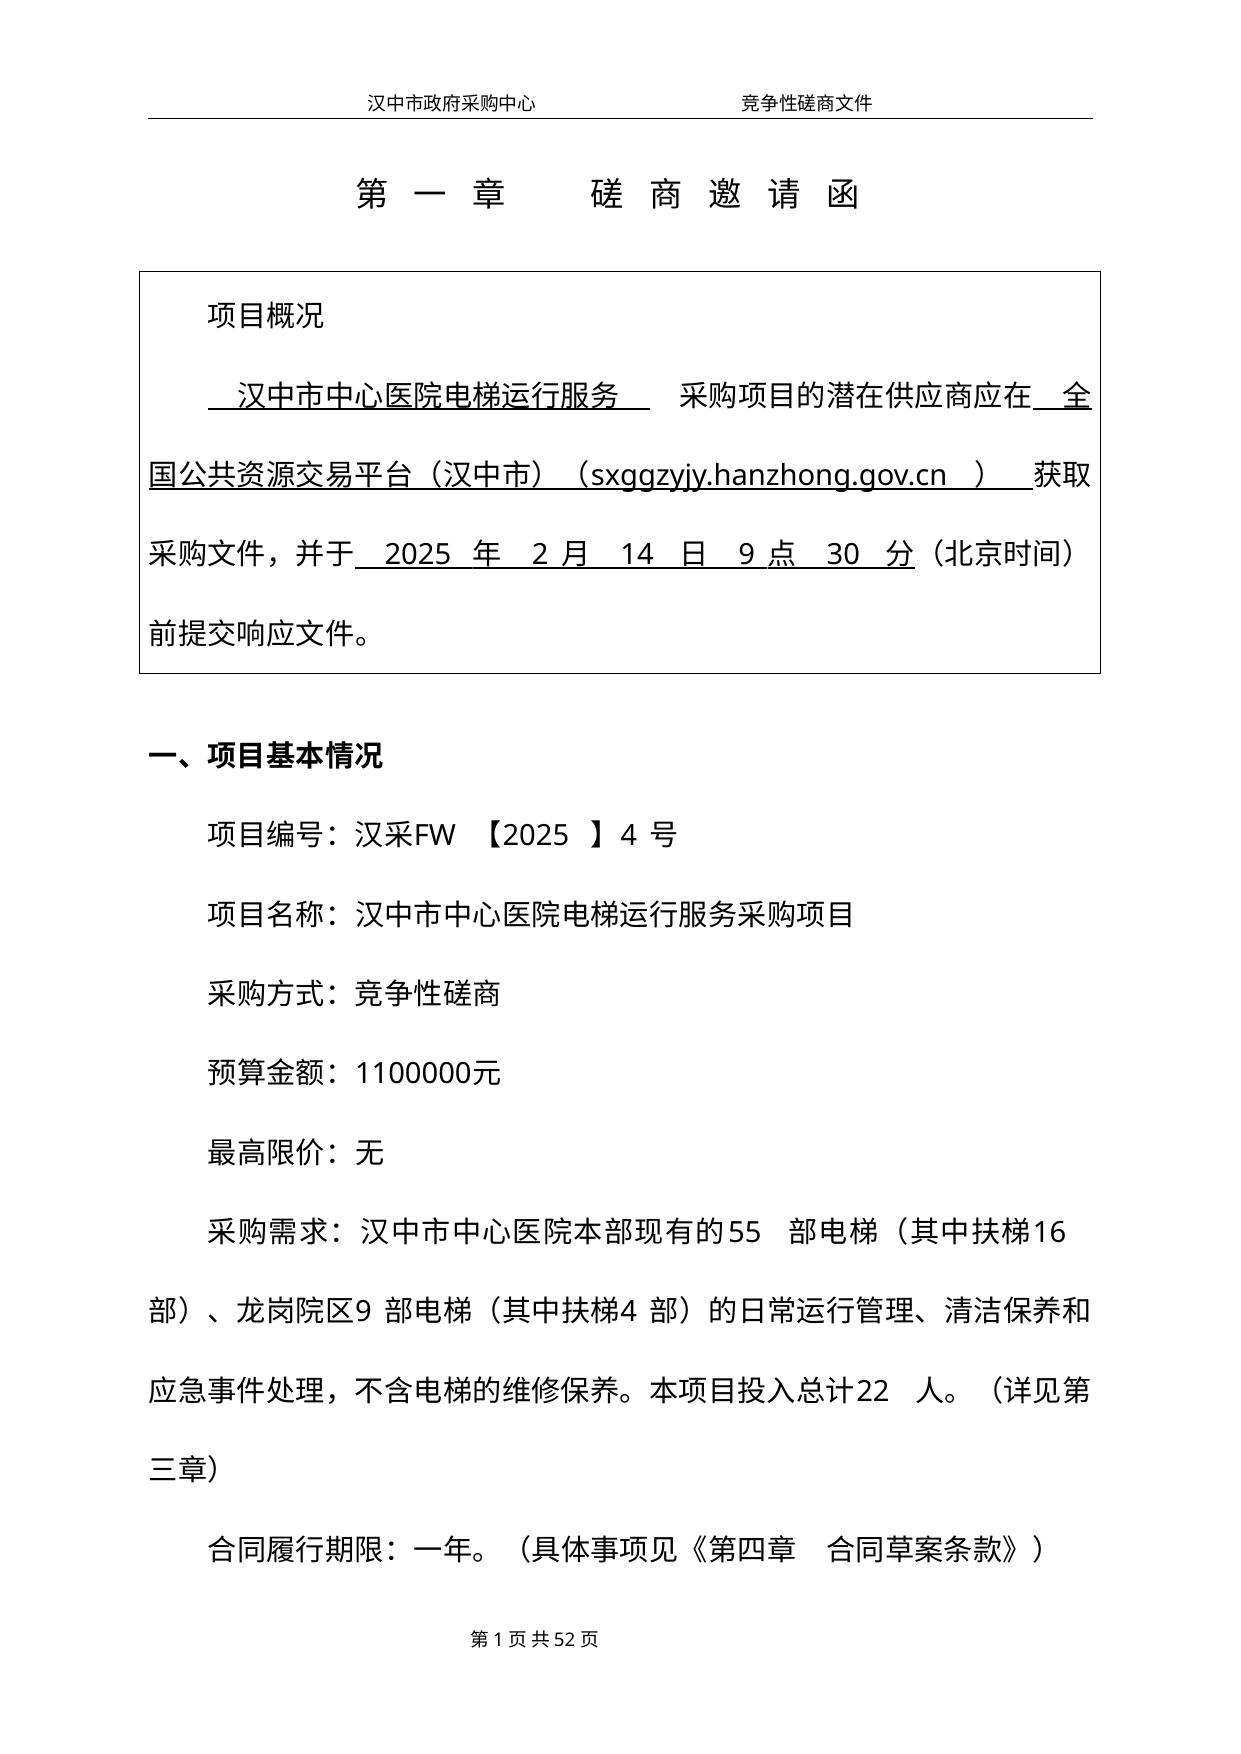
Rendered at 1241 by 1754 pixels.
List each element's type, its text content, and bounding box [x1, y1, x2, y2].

text 预算金额：1100000元 [148, 1031, 1092, 1111]
text 项目名称：汉中市中心医院电梯运行服务采购项目 [148, 873, 1092, 952]
text 合同履行期限：一年。（具体事项见《第四章 合同草案条款》） [148, 1508, 1092, 1587]
text 一、项目基本情况 [148, 714, 1092, 793]
text 汉中市中心医院电梯运行服务 采购项目的潜在供应商应在 全国公共资源交易平台（汉中市）（sxggzyjy.hanzhong.gov.cn） 获取采购文件，并于 2025年 2 月 14 日 9 点 30分（北京时间）前提交响应文件。 [140, 351, 1100, 673]
text 采购方式：竞争性磋商 [148, 952, 1092, 1031]
text 项目概况 [140, 272, 1100, 351]
text 采购需求：汉中市中心医院本部现有的55部电梯（其中扶梯16部）、龙岗院区9部电梯（其中扶梯4部）的日常运行管理、清洁保养和应急事件处理，不含电梯的维修保养。本项目投入总计22人。（详见第三章） [148, 1190, 1092, 1508]
text 最高限价：无 [148, 1111, 1092, 1190]
subtitle 磋商邀请函 [148, 152, 1092, 231]
text 项目编号：汉采FW【2025】4号 [148, 793, 1092, 873]
